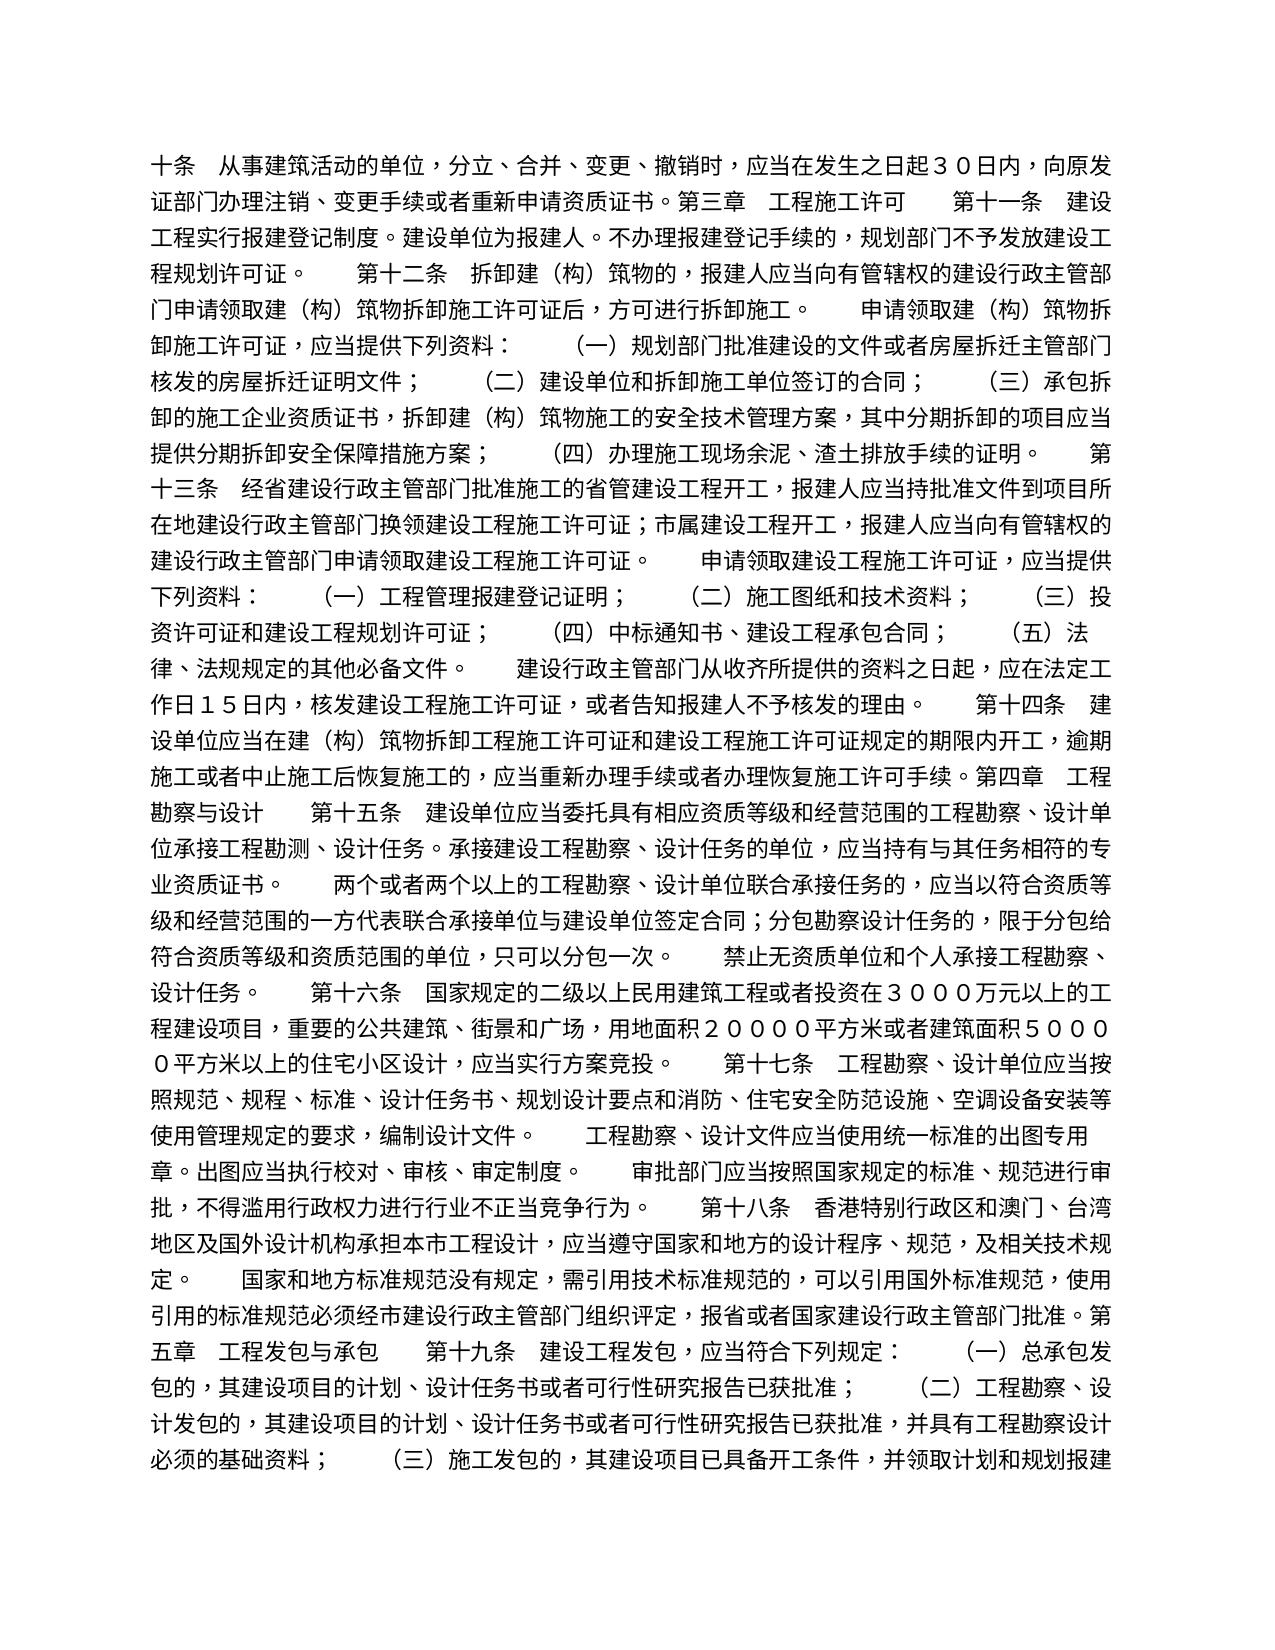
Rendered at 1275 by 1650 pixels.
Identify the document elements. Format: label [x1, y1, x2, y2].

text [150, 150, 1125, 1475]
